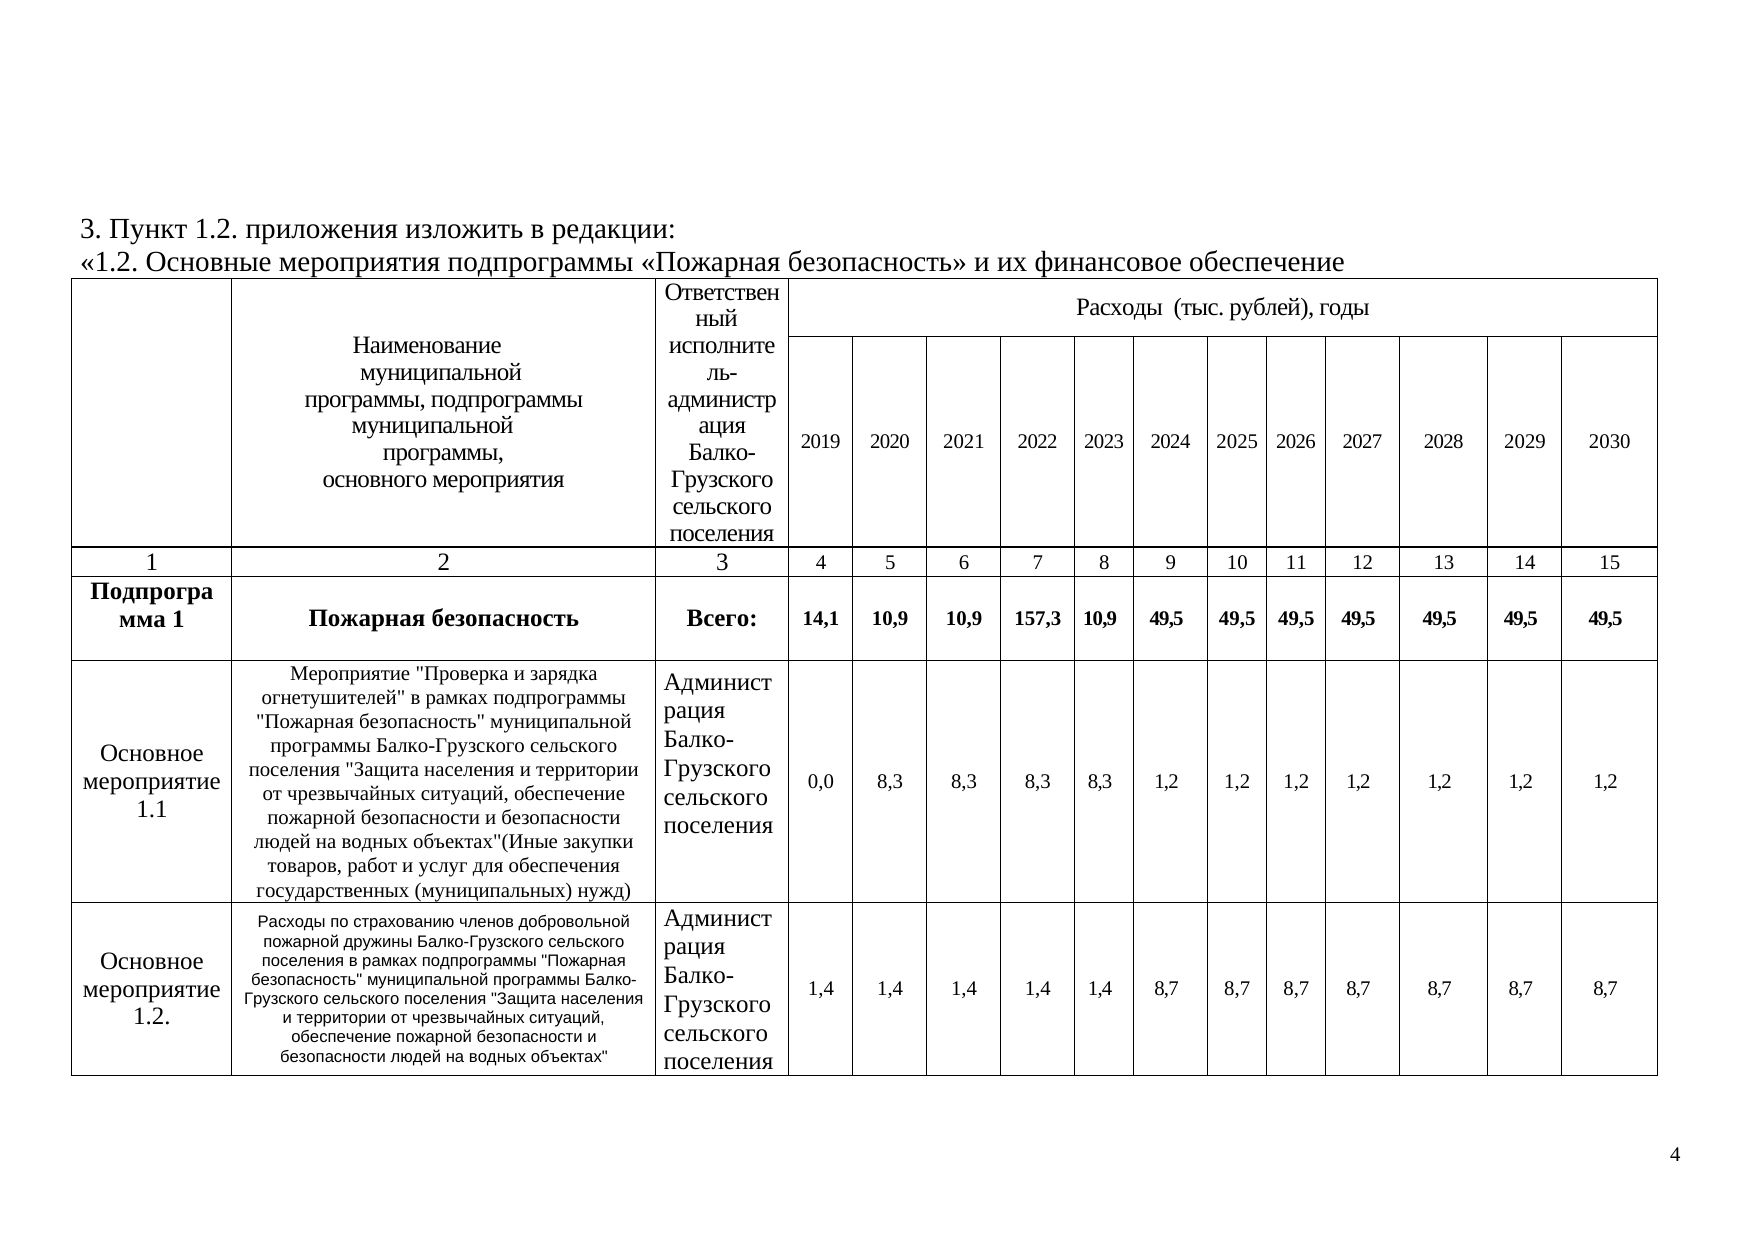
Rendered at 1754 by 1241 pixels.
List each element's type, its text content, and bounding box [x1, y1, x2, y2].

table_cell 2030 [1562, 337, 1657, 546]
table_cell Администрация Балко-Грузского сельского поселения [656, 661, 788, 902]
text «1.2. Основные мероприятия подпрограммы «Пожарная безопасность» и их финансовое обеспечение [80, 244, 1680, 278]
table_cell 8 [1075, 548, 1133, 576]
table_cell 6 [927, 548, 1000, 576]
table_cell 2 [232, 548, 655, 576]
table_cell 14,1 [789, 577, 852, 660]
table_cell 1,2 [1400, 661, 1487, 902]
table_cell 2021 [927, 337, 1000, 546]
table_cell 10,9 [853, 577, 926, 660]
table_cell 1,4 [1001, 903, 1074, 1075]
table_cell 8,3 [1075, 661, 1133, 902]
table_cell 9 [1134, 548, 1207, 576]
table_cell Администрация Балко-Грузского сельского поселения [656, 903, 788, 1075]
table_cell 8,7 [1400, 903, 1487, 1075]
table_cell 49,5 [1267, 577, 1325, 660]
text 3. Пункт 1.2. приложения изложить в редакции: [80, 211, 1680, 244]
table_cell 3 [656, 548, 788, 576]
table_cell 2020 [853, 337, 926, 546]
table_cell Основное мероприятие 1.1 [72, 661, 231, 902]
table_cell 12 [1326, 548, 1399, 576]
table_cell Пожарная безопасность [232, 577, 655, 660]
table_cell 1,2 [1208, 661, 1266, 902]
table_cell 2028 [1400, 337, 1487, 546]
table_cell Основное мероприятие 1.2. [72, 903, 231, 1075]
table_cell 1,4 [853, 903, 926, 1075]
table_cell 1,4 [927, 903, 1000, 1075]
table_cell 0,0 [789, 661, 852, 902]
table_cell 1,2 [1562, 661, 1657, 902]
table_cell 1,2 [1134, 661, 1207, 902]
table_cell 10 [1208, 548, 1266, 576]
table_cell 10,9 [1075, 577, 1133, 660]
table_cell 1 [72, 548, 231, 576]
table_cell 157,3 [1001, 577, 1074, 660]
table_cell 15 [1562, 548, 1657, 576]
table_cell 49,5 [1208, 577, 1266, 660]
table_cell 11 [1267, 548, 1325, 576]
table_header Расходы (тыс. рублей), годы [789, 279, 1657, 336]
table_cell 1,2 [1267, 661, 1325, 902]
table_header [72, 279, 231, 546]
table_cell 2025 [1208, 337, 1266, 546]
table_cell 14 [1488, 548, 1561, 576]
table_cell 2029 [1488, 337, 1561, 546]
table_cell 8,7 [1562, 903, 1657, 1075]
table_cell Подпрограмма 1 [72, 577, 231, 660]
table_cell 2022 [1001, 337, 1074, 546]
table_cell 49,5 [1400, 577, 1487, 660]
table_cell 2023 [1075, 337, 1133, 546]
table_cell 2024 [1134, 337, 1207, 546]
table_cell 2026 [1267, 337, 1325, 546]
table_cell 1,2 [1488, 661, 1561, 902]
table_cell 2019 [789, 337, 852, 546]
table_cell 8,3 [1001, 661, 1074, 902]
table_cell Мероприятие "Проверка и зарядка огнетушителей" в рамках подпрограммы "Пожарная безопасность" муниципальной программы Балко-Грузского сельского поселения "Защита населения и территории от чрезвычайных ситуаций, обеспечение пожарной безопасности и безопасности людей на водных объектах"(Иные закупки товаров, работ и услуг для обеспечения государственных (муниципальных) нужд) [232, 661, 655, 902]
table_cell Расходы по страхованию членов добровольной пожарной дружины Балко-Грузского сельского поселения в рамках подпрограммы "Пожарная безопасность" муниципальной программы Балко-Грузского сельского поселения "Защита населения и территории от чрезвычайных ситуаций, обеспечение пожарной безопасности и безопасности людей на водных объектах" [232, 903, 655, 1075]
table_cell 49,5 [1488, 577, 1561, 660]
table_cell 8,7 [1326, 903, 1399, 1075]
table_cell 7 [1001, 548, 1074, 576]
table_cell 4 [789, 548, 852, 576]
table_cell 8,3 [927, 661, 1000, 902]
table_cell 13 [1400, 548, 1487, 576]
table_cell 10,9 [927, 577, 1000, 660]
table_cell 1,4 [789, 903, 852, 1075]
table_cell 8,7 [1488, 903, 1561, 1075]
table_cell 8,7 [1267, 903, 1325, 1075]
table_cell 8,7 [1208, 903, 1266, 1075]
table_header Наименование муниципальной программы, подпрограммы муниципальной программы, основного мероприятия [232, 279, 655, 546]
table_cell 49,5 [1134, 577, 1207, 660]
table_cell 8,3 [853, 661, 926, 902]
table_cell 8,7 [1134, 903, 1207, 1075]
table_cell 1,2 [1326, 661, 1399, 902]
table_cell Всего: [656, 577, 788, 660]
table_cell 2027 [1326, 337, 1399, 546]
table_header Ответственный исполнитель- администрация Балко-Грузского сельского поселения [656, 279, 788, 546]
table_cell 5 [853, 548, 926, 576]
table_cell 49,5 [1562, 577, 1657, 660]
table_cell 1,4 [1075, 903, 1133, 1075]
table_cell 49,5 [1326, 577, 1399, 660]
